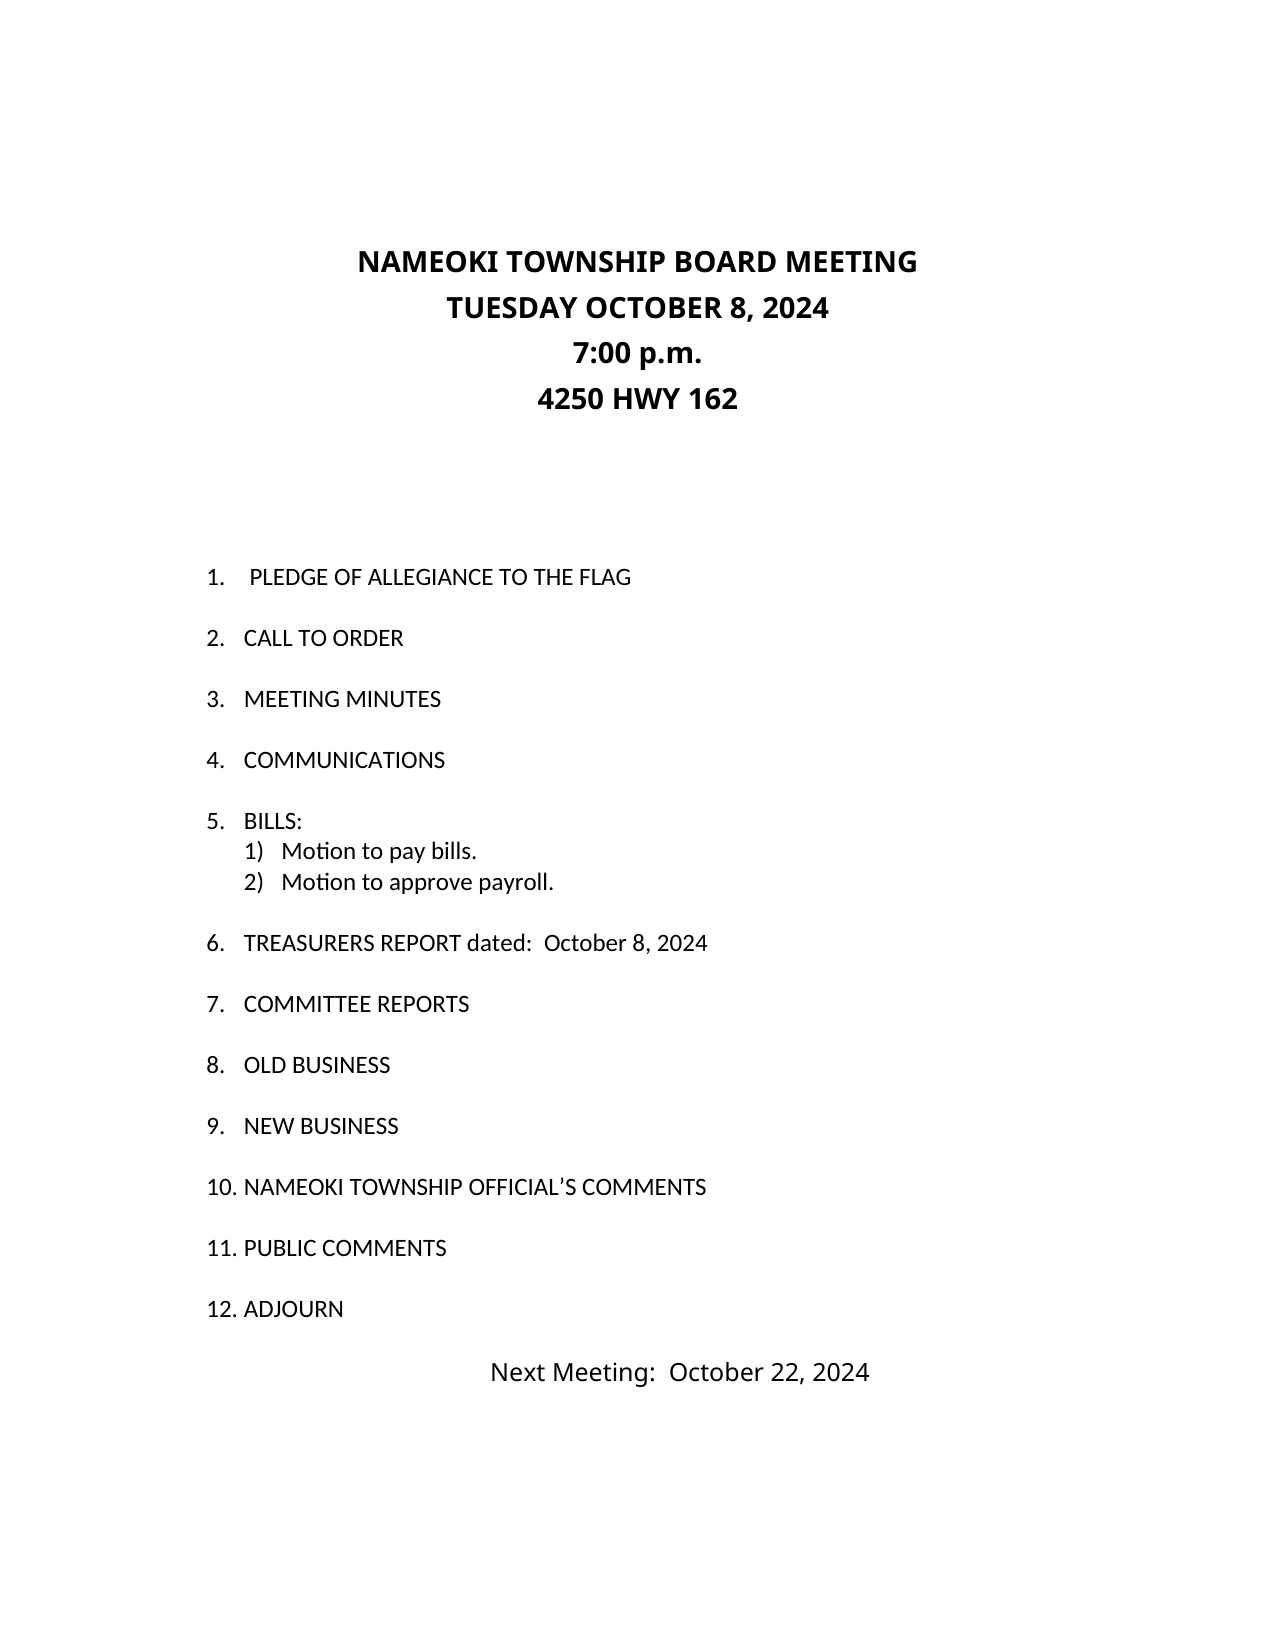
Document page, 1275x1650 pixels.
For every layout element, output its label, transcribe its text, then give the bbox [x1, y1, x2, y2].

list Motion to pay bills. [244, 835, 1125, 866]
list COMMITTEE REPORTS [206, 988, 1125, 1018]
list PUBLIC COMMENTS [206, 1232, 1125, 1263]
list COMMUNICATIONS [206, 744, 1125, 774]
list TREASURERS REPORT dated: October 8, 2024 [206, 927, 1125, 957]
list BILLS: [206, 805, 1125, 835]
list OLD BUSINESS [206, 1049, 1125, 1079]
text 7:00 p.m. [150, 332, 1125, 372]
list MEETING MINUTES [206, 683, 1125, 713]
list Motion to approve payroll. [244, 866, 1125, 896]
list ADJOURN [206, 1293, 1125, 1324]
list CALL TO ORDER [206, 622, 1125, 652]
list NEW BUSINESS [206, 1110, 1125, 1141]
text NAMEOKI TOWNSHIP BOARD MEETING [150, 241, 1125, 281]
text 4250 HWY 162 [150, 378, 1125, 418]
text TUESDAY OCTOBER 8, 2024 [150, 287, 1125, 327]
list NAMEOKI TOWNSHIP OFFICIAL’S COMMENTS [206, 1171, 1125, 1202]
list PLEDGE OF ALLEGIANCE TO THE FLAG [206, 561, 1125, 591]
list Next Meeting: October 22, 2024 [234, 1354, 1125, 1388]
